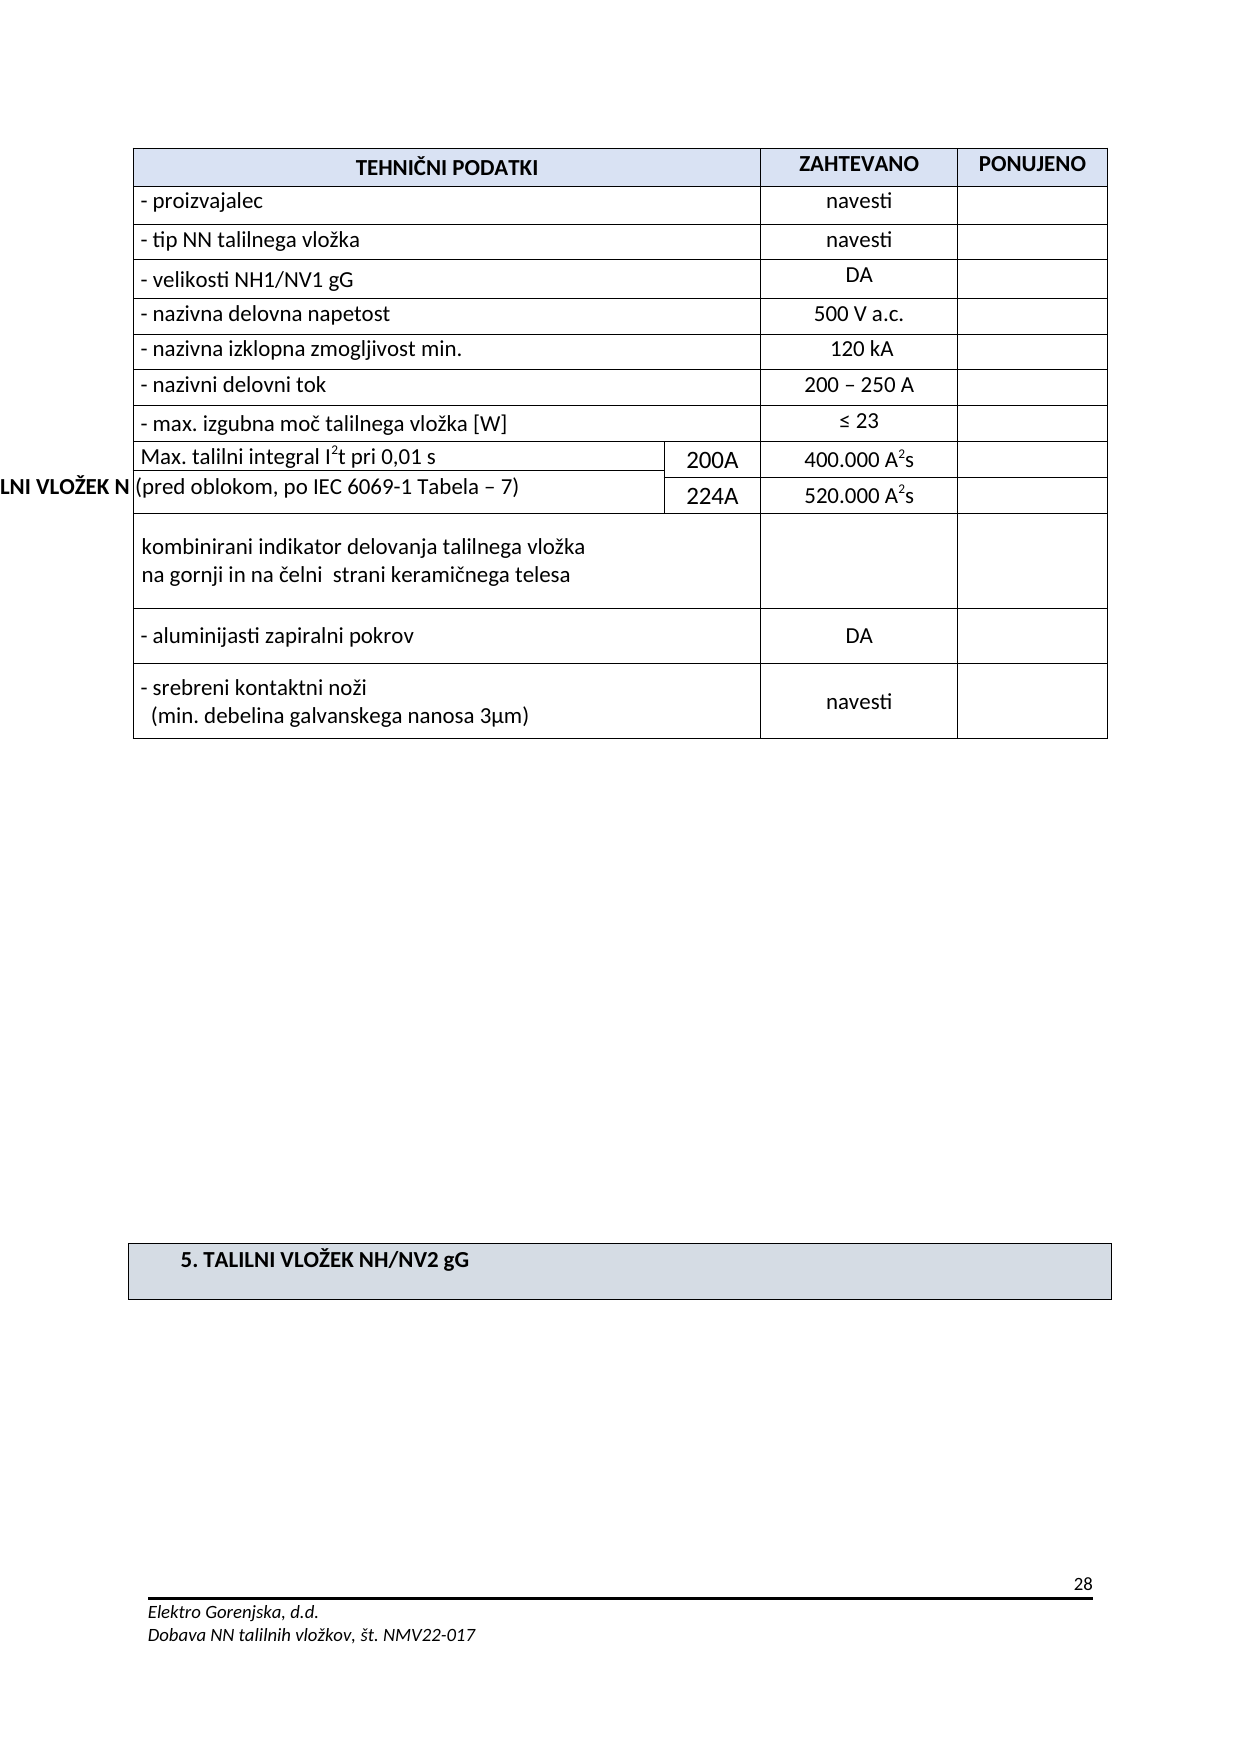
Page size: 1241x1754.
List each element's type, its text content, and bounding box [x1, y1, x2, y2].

table_cell navesti [761, 664, 957, 738]
table_cell 120 kA [761, 335, 957, 369]
table_cell - nazivni delovni tok [134, 370, 760, 405]
table_cell 400.000 A2s [761, 442, 957, 477]
table_cell - velikosti NH1/NV1 gG [134, 260, 760, 298]
table_cell - aluminijasti zapiralni pokrov [134, 609, 760, 663]
table_header 5. TALILNI VLOŽEK NH/NV2 gG [129, 1244, 1111, 1299]
table_cell DA [761, 609, 957, 663]
table_cell navesti [761, 187, 957, 224]
table_cell [958, 609, 1107, 663]
table_cell [958, 478, 1107, 513]
table_cell - tip NN talilnega vložka [134, 225, 760, 259]
table_cell TEHNIČNI PODATKI [134, 149, 760, 186]
table_cell navesti [761, 225, 957, 259]
table_cell 200A [665, 442, 760, 477]
table_cell 200 – 250 A [761, 370, 957, 405]
table_cell - nazivna izklopna zmogljivost min. [134, 335, 760, 369]
table_cell Max. talilni integral I2t pri 0,01 s (pred oblokom, po IEC 60269-1 Tabela 7) [134, 442, 664, 470]
table_cell DA [761, 260, 957, 298]
table_cell [958, 514, 1107, 607]
table_cell 520.000 A2s [761, 478, 957, 513]
table_cell 224A [665, 478, 760, 513]
table_cell [958, 370, 1107, 405]
table_cell - max. izgubna moč talilnega vložka [W] [134, 406, 760, 441]
table_cell - nazivna delovna napetost [134, 299, 760, 333]
table_cell kombinirani indikator delovanja talilnega vložka na gornji in na čelni strani keramičnega telesa [134, 514, 760, 607]
table_cell [958, 260, 1107, 298]
table_cell 500 V a.c. [761, 299, 957, 333]
table_cell [958, 335, 1107, 369]
table_cell - proizvajalec [134, 187, 760, 224]
table_cell [761, 514, 957, 607]
table_cell Max. talilni integral I2t pri 0,01 s (pred oblokom, po IEC 60269-1 Tabela 7) [134, 471, 664, 513]
table_cell ZAHTEVANO [761, 149, 957, 186]
table_cell - srebreni kontaktni noži (min. debelina galvanskega nanosa 3µm) [134, 664, 760, 738]
table_cell [958, 406, 1107, 441]
table_cell [958, 187, 1107, 224]
table_cell ≤ 23 [761, 406, 957, 441]
table_cell [958, 664, 1107, 738]
table_cell [958, 225, 1107, 259]
table_cell PONUJENO [958, 149, 1107, 186]
table_cell [958, 299, 1107, 333]
table_cell [958, 442, 1107, 477]
